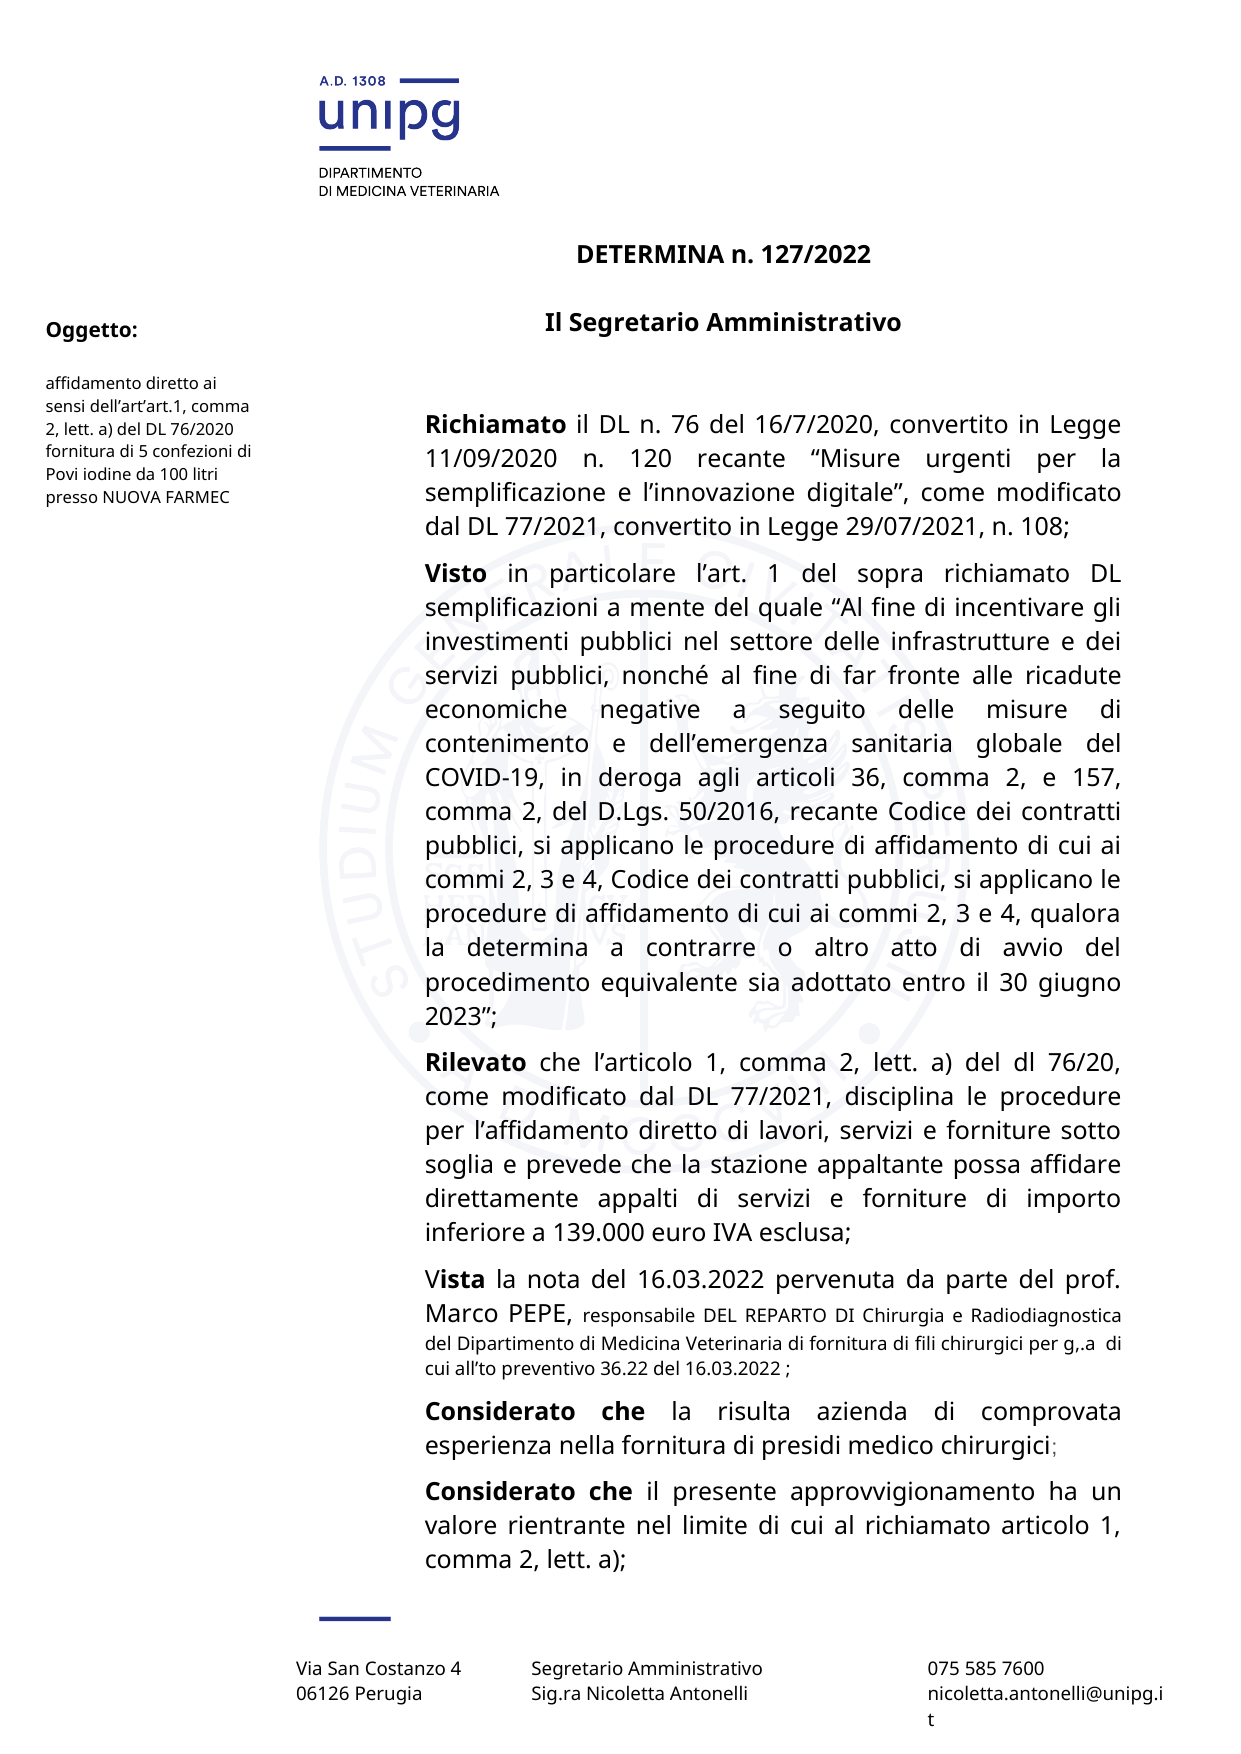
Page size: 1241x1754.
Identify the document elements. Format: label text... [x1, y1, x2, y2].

text affidamento diretto ai sensi dell’art’art.1, comma 2, lett. a) del DL 76/2020 fornitura di 5 confezioni di Povi iodine da 100 litri presso NUOVA FARMEC [45, 372, 258, 508]
text DETERMINA n. 127/2022 [325, 236, 1122, 270]
text Considerato che la risulta azienda di comprovata esperienza nella fornitura di presidi medico chirurgici; [266, 1393, 1122, 1461]
text Il Segretario Amministrativo [325, 304, 1122, 338]
picture [23, 0, 1241, 1726]
text Rilevato che l’articolo 1, comma 2, lett. a) del dl 76/20, come modificato dal DL 77/2021, disciplina le procedure per l’affidamento diretto di lavori, servizi e forniture sotto soglia e prevede che la stazione appaltante possa affidare direttamente appalti di servizi e forniture di importo inferiore a 139.000 euro IVA esclusa; [266, 1045, 1122, 1249]
text Oggetto: [45, 315, 258, 343]
text Richiamato il DL n. 76 del 16/7/2020, convertito in Legge 11/09/2020 n. 120 recante “Misure urgenti per la semplificazione e l’innovazione digitale”, come modificato dal DL 77/2021, convertito in Legge 29/07/2021, n. 108; [266, 407, 1122, 543]
text Considerato che il presente approvvigionamento ha un valore rientrante nel limite di cui al richiamato articolo 1, comma 2, lett. a); [266, 1474, 1122, 1576]
text Visto in particolare l’art. 1 del sopra richiamato DL semplificazioni a mente del quale “Al fine di incentivare gli investimenti pubblici nel settore delle infrastrutture e dei servizi pubblici, nonché al fine di far fronte alle ricadute economiche negative a seguito delle misure di contenimento e dell’emergenza sanitaria globale del COVID-19, in deroga agli articoli 36, comma 2, e 157, comma 2, del D.Lgs. 50/2016, recante Codice dei contratti pubblici, si applicano le procedure di affidamento di cui ai commi 2, 3 e 4, Codice dei contratti pubblici, si applicano le procedure di affidamento di cui ai commi 2, 3 e 4, qualora la determina a contrarre o altro atto di avvio del procedimento equivalente sia adottato entro il 30 giugno 2023”; [266, 555, 1122, 1032]
text Vista la nota del 16.03.2022 pervenuta da parte del prof. Marco PEPE, responsabile DEL REPARTO DI Chirurgia e Radiodiagnostica del Dipartimento di Medicina Veterinaria di fornitura di fili chirurgici per g,.a di cui all’to preventivo 36.22 del 16.03.2022 ; [266, 1262, 1122, 1381]
